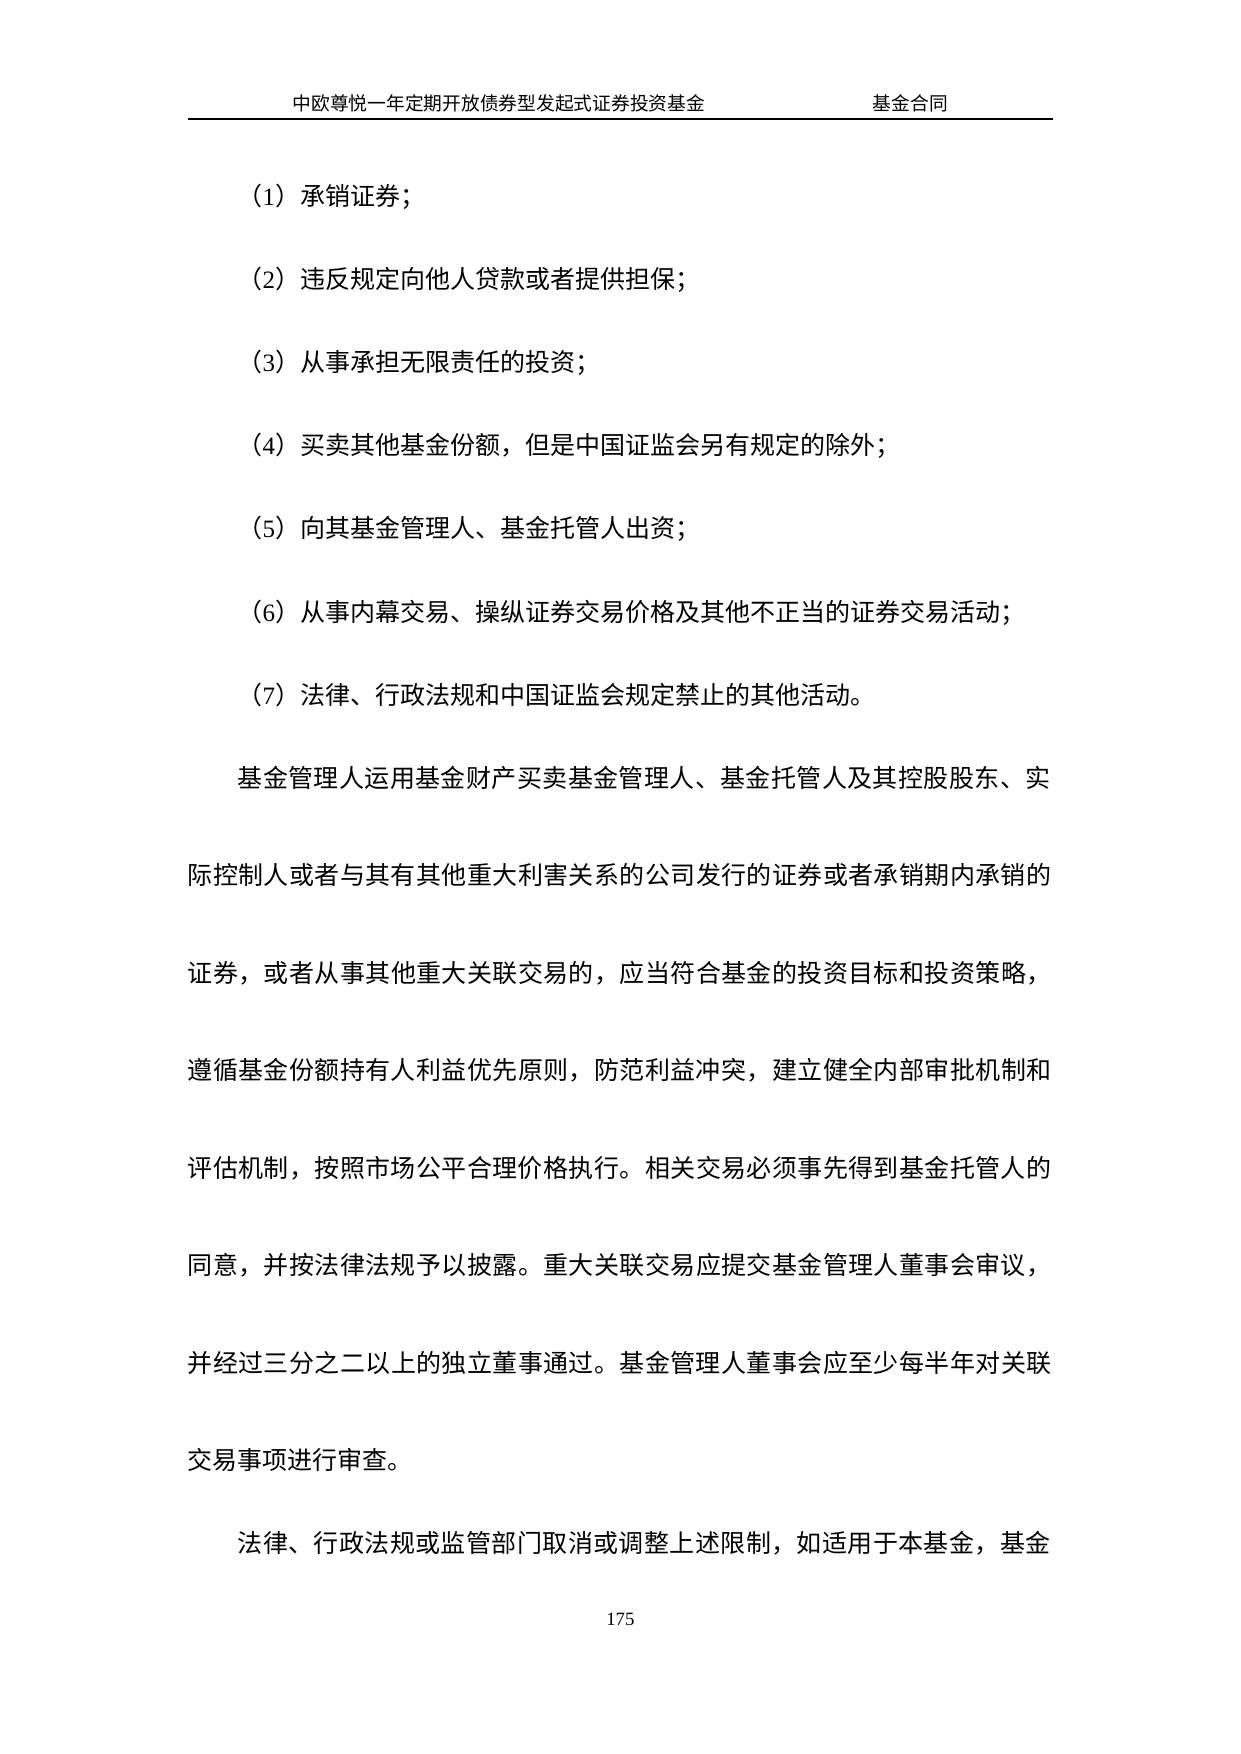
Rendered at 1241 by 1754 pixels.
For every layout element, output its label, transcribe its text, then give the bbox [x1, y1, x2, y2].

text （7）法律、行政法规和中国证监会规定禁止的其他活动。 [187, 661, 1053, 726]
text （5）向其基金管理人、基金托管人出资； [187, 494, 1053, 559]
text （2）违反规定向他人贷款或者提供担保； [187, 245, 1053, 310]
text 基金管理人运用基金财产买卖基金管理人、基金托管人及其控股股东、实际控制人或者与其有其他重大利害关系的公司发行的证券或者承销期内承销的证券，或者从事其他重大关联交易的，应当符合基金的投资目标和投资策略，遵循基金份额持有人利益优先原则，防范利益冲突，建立健全内部审批机制和评估机制，按照市场公平合理价格执行。相关交易必须事先得到基金托管人的同意，并按法律法规予以披露。重大关联交易应提交基金管理人董事会审议，并经过三分之二以上的独立董事通过。基金管理人董事会应至少每半年对关联交易事项进行审查。 [187, 744, 1053, 1491]
text （1）承销证券； [187, 162, 1053, 227]
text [187, 1509, 1053, 1574]
text （4）买卖其他基金份额，但是中国证监会另有规定的除外； [187, 411, 1053, 476]
text （6）从事内幕交易、操纵证券交易价格及其他不正当的证券交易活动； [187, 578, 1053, 643]
text （3）从事承担无限责任的投资； [187, 328, 1053, 393]
